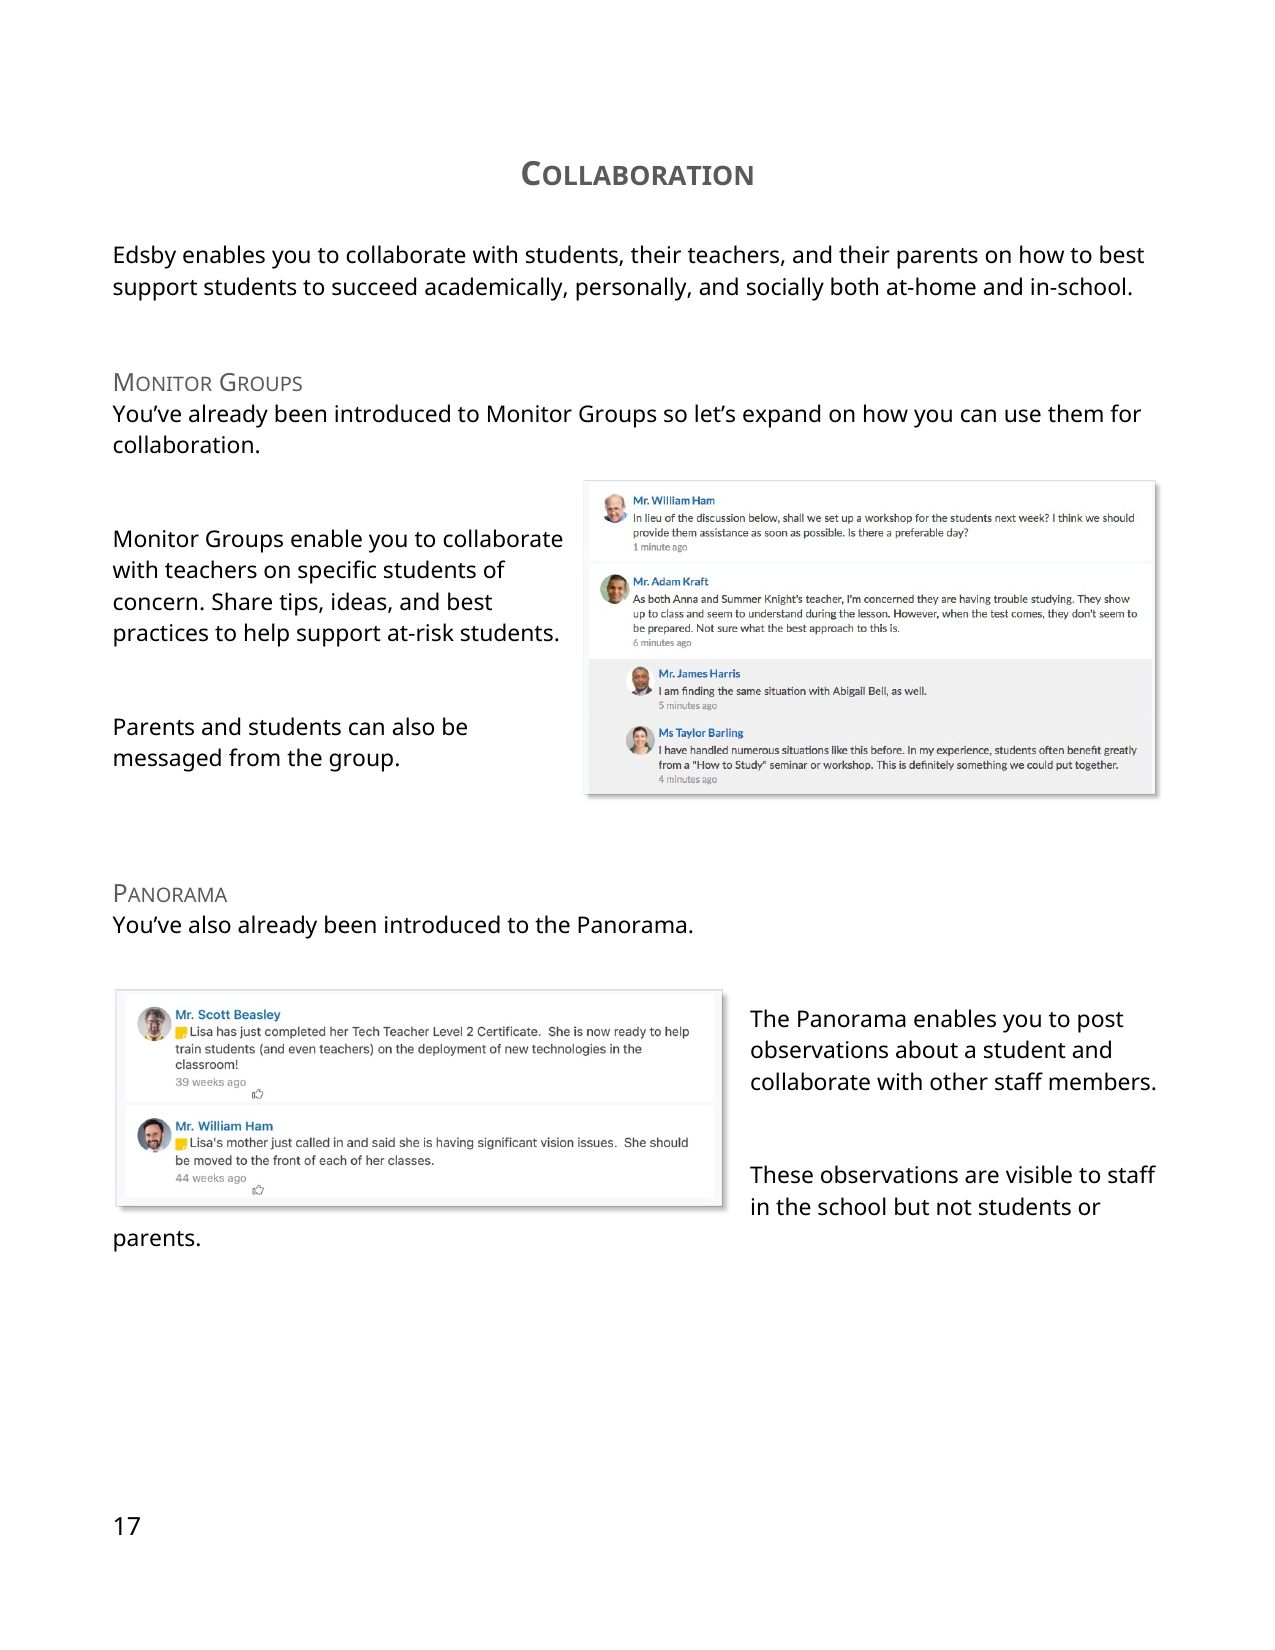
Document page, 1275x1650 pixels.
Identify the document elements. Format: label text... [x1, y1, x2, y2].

text Monitor Groups enable you to collaborate with teachers on specific students of concern. Share tips, ideas, and best practices to help support at-risk students. [112, 523, 583, 648]
text These observations are visible to staff in the school but not students or parents. [112, 1159, 1162, 1253]
text The Panorama enables you to post observations about a student and collaborate with other staff members. [732, 1003, 1162, 1097]
text You’ve also already been introduced to the Panorama. [112, 909, 1162, 941]
text Panorama [112, 875, 1162, 909]
picture [583, 480, 1163, 802]
text Collaboration [112, 150, 1162, 195]
text You’ve already been introduced to Monitor Groups so let’s expand on how you can use them for collaboration. [112, 398, 1162, 461]
text Monitor Groups [112, 364, 1162, 398]
text Parents and students can also be messaged from the group. [112, 711, 583, 773]
picture [115, 989, 732, 1216]
text Edsby enables you to collaborate with students, their teachers, and their parents on how to best support students to succeed academically, personally, and socially both at-home and in-school. [112, 239, 1162, 302]
